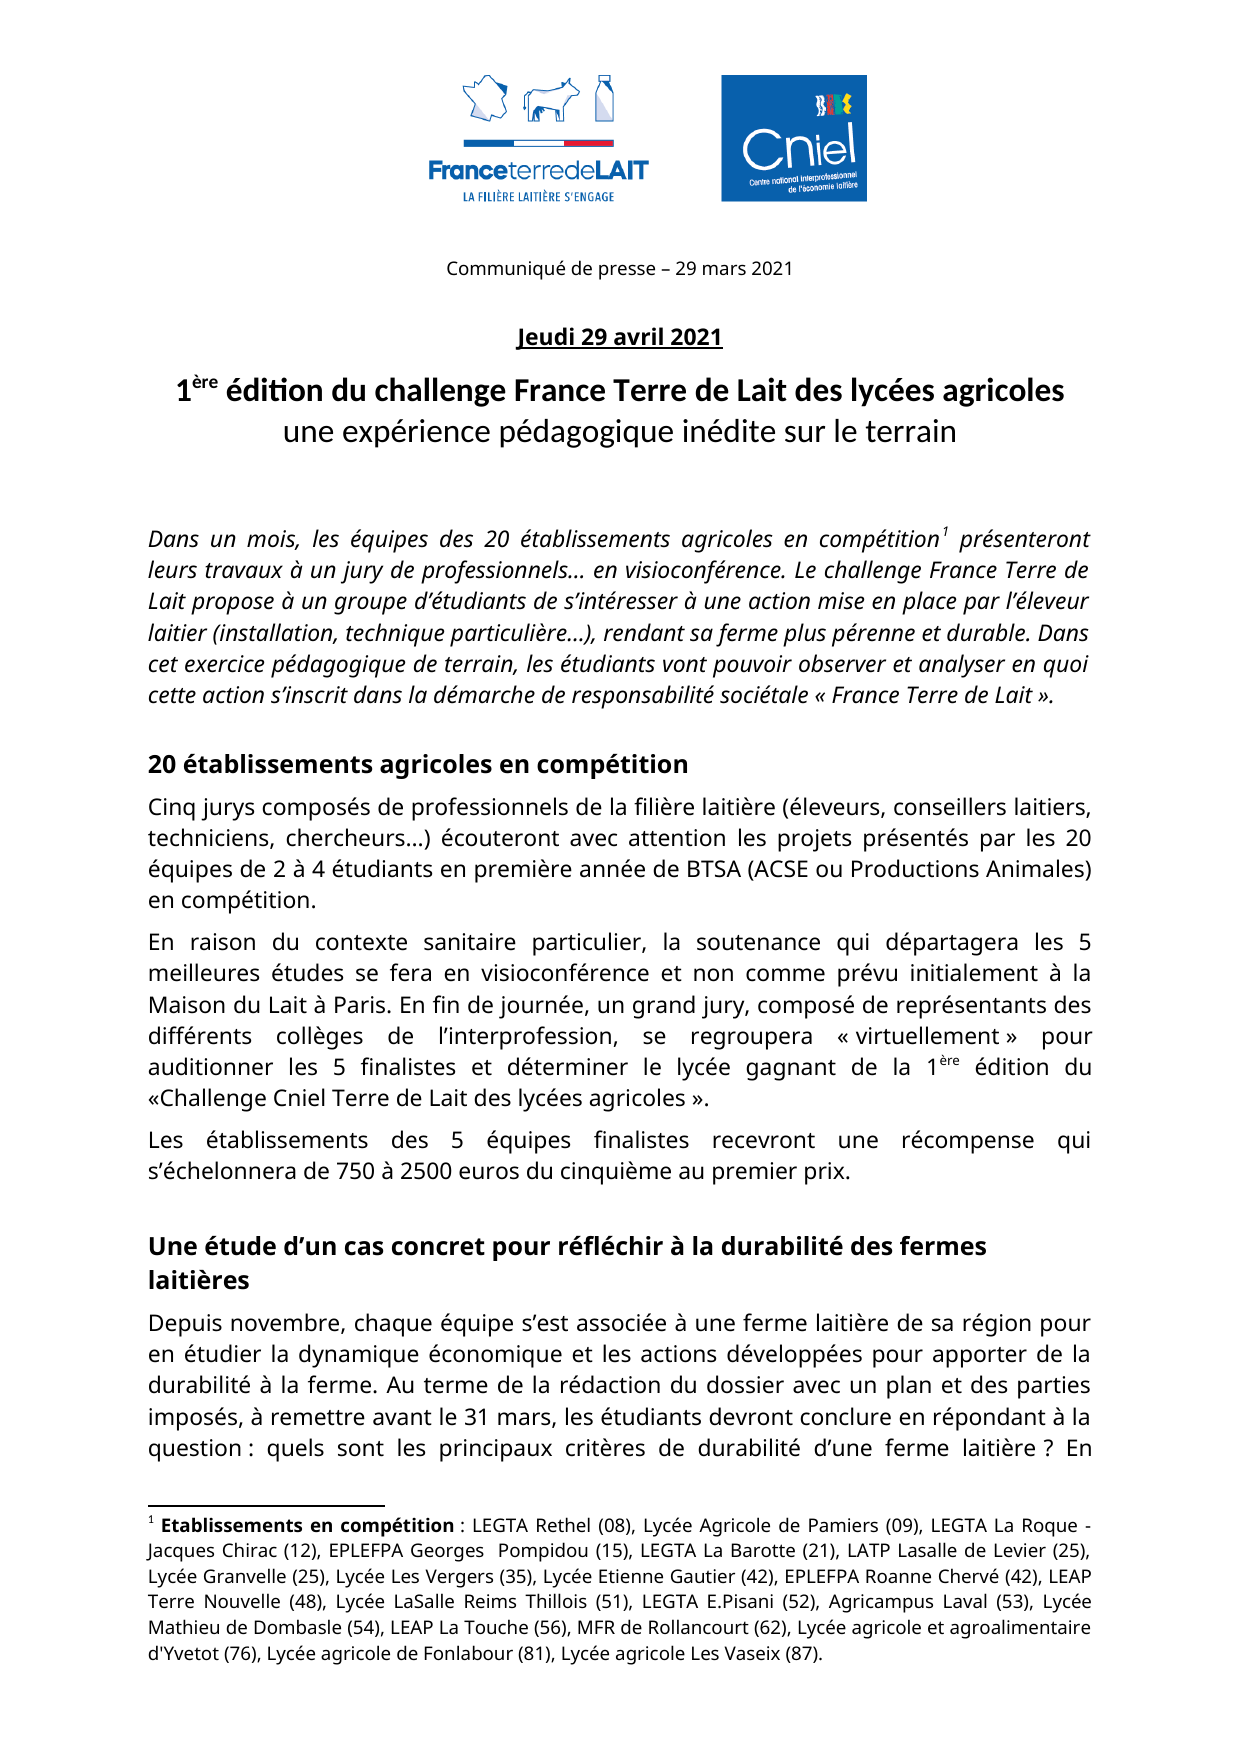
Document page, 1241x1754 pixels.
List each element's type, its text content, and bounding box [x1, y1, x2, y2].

text une expérience pédagogique inédite sur le terrain [148, 410, 1093, 451]
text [148, 1307, 1093, 1463]
picture [403, 53, 891, 218]
text Communiqué de presse – 29 mars 2021 [148, 255, 1093, 281]
text Dans un mois, les équipes des 20 établissements agricoles en compétition présenteront leurs travaux à un jury de professionnels… en visioconférence. Le challenge France Terre de Lait propose à un groupe d’étudiants de s’intéresser à une action mise en place par l’éleveur laitier (installation, technique particulière…), rendant sa ferme plus pérenne et durable. Dans cet exercice pédagogique de terrain, les étudiants vont pouvoir observer et analyser en quoi cette action s’inscrit dans la démarche de responsabilité sociétale « France Terre de Lait ». [148, 523, 1093, 710]
text Une étude d’un cas concret pour réfléchir à la durabilité des fermes laitières [148, 1228, 1093, 1296]
text Cinq jurys composés de professionnels de la filière laitière (éleveurs, conseillers laitiers, techniciens, chercheurs…) écouteront avec attention les projets présentés par les 20 équipes de 2 à 4 étudiants en première année de BTSA (ACSE ou Productions Animales) en compétition. [148, 791, 1093, 916]
text En raison du contexte sanitaire particulier, la soutenance qui départagera les 5 meilleures études se fera en visioconférence et non comme prévu initialement à la Maison du Lait à Paris. En fin de journée, un grand jury, composé de représentants des différents collèges de l’interprofession, se regroupera « virtuellement » pour auditionner les 5 finalistes et déterminer le lycée gagnant de la 1ère édition du «Challenge Cniel Terre de Lait des lycées agricoles ». [148, 926, 1093, 1114]
text 1ère édition du challenge France Terre de Lait des lycées agricoles [148, 369, 1093, 410]
text Jeudi 29 avril 2021 [148, 321, 1093, 352]
text 20 établissements agricoles en compétition [148, 746, 1093, 780]
text Les établissements des 5 équipes finalistes recevront une récompense qui s’échelonnera de 750 à 2500 euros du cinquième au premier prix. [148, 1124, 1093, 1187]
